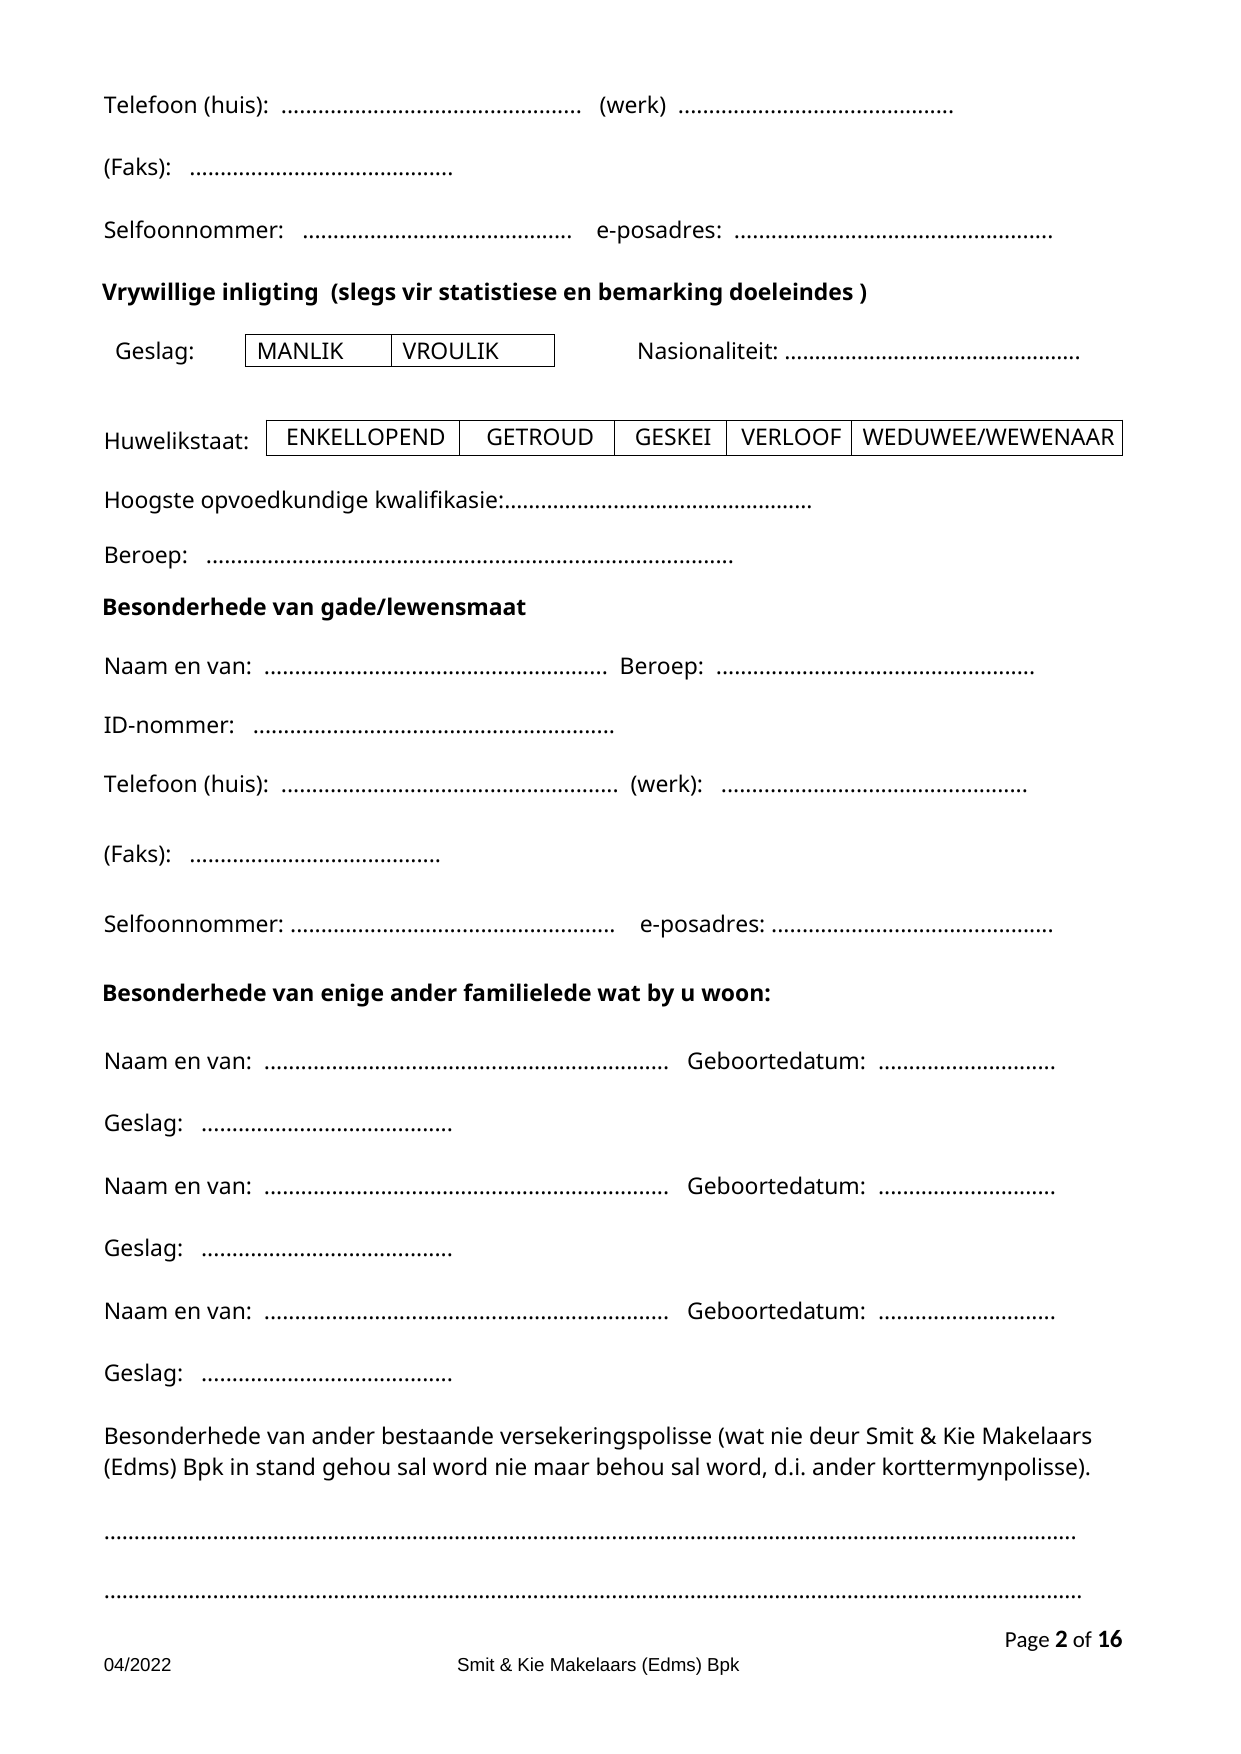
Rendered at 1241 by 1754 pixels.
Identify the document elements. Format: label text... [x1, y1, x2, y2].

text Besonderhede van enige ander familielede wat by u woon: [102, 976, 1124, 1008]
table_header WEDUWEE/WEWENAAR [852, 421, 1122, 455]
text Telefoon (huis): ................................................. (werk) ............................................. [103, 89, 1122, 120]
text Naam en van: ........................................................ Beroep: .................................................... [103, 650, 1122, 681]
text ID-nommer: ........................................................... [103, 709, 1122, 740]
text Geslag: ......................................... [103, 1107, 1122, 1138]
table_header VROULIK [392, 335, 554, 366]
text Naam en van: .................................................................. Geboortedatum: ............................. [103, 1294, 1122, 1326]
text ……………………………………………………………………………………………………………………………………………… [103, 1574, 1122, 1606]
text Telefoon (huis): ....................................................... (werk): .................................................. [103, 768, 1122, 799]
table_header Geslag: [104, 334, 245, 366]
text Huwelikstaat: [103, 425, 266, 456]
table_header GESKEI [615, 421, 726, 455]
text Selfoonnommer: ............................................ e-posadres: .................................................... [103, 214, 1122, 245]
text Geslag: ......................................... [103, 1357, 1122, 1388]
text Selfoonnommer: ..................................................... e-posadres: .............................................. [103, 907, 1122, 939]
table_header GETROUD [460, 421, 614, 455]
text Naam en van: .................................................................. Geboortedatum: ............................. [103, 1044, 1122, 1076]
table_header ENKELLOPEND [267, 421, 459, 455]
text …………………………………………………………………………………………………………………………………………….. [103, 1515, 1122, 1546]
text Besonderhede van ander bestaande versekeringspolisse (wat nie deur Smit & Kie Makelaars (Edms) Bpk in stand gehou sal word nie maar behou sal word, d.i. ander korttermynpolisse). [103, 1419, 1122, 1482]
table_header MANLIK [246, 335, 391, 366]
text Hoogste opvoedkundige kwalifikasie:…………………………………………… [103, 484, 1122, 515]
table_header VERLOOF [727, 421, 851, 455]
text (Faks): ........................................... [103, 151, 1122, 182]
text Besonderhede van gade/lewensmaat [102, 591, 1124, 622]
text Vrywillige inligting (slegs vir statistiese en bemarking doeleindes ) [102, 276, 1124, 307]
text Beroep: ...................................................................................... [103, 539, 1122, 570]
text (Faks): ......................................... [103, 838, 1122, 869]
text Geslag: ......................................... [103, 1232, 1122, 1263]
text Naam en van: .................................................................. Geboortedatum: ............................. [103, 1169, 1122, 1201]
table_header Nasionaliteit: …………………………………………. [555, 334, 1240, 366]
